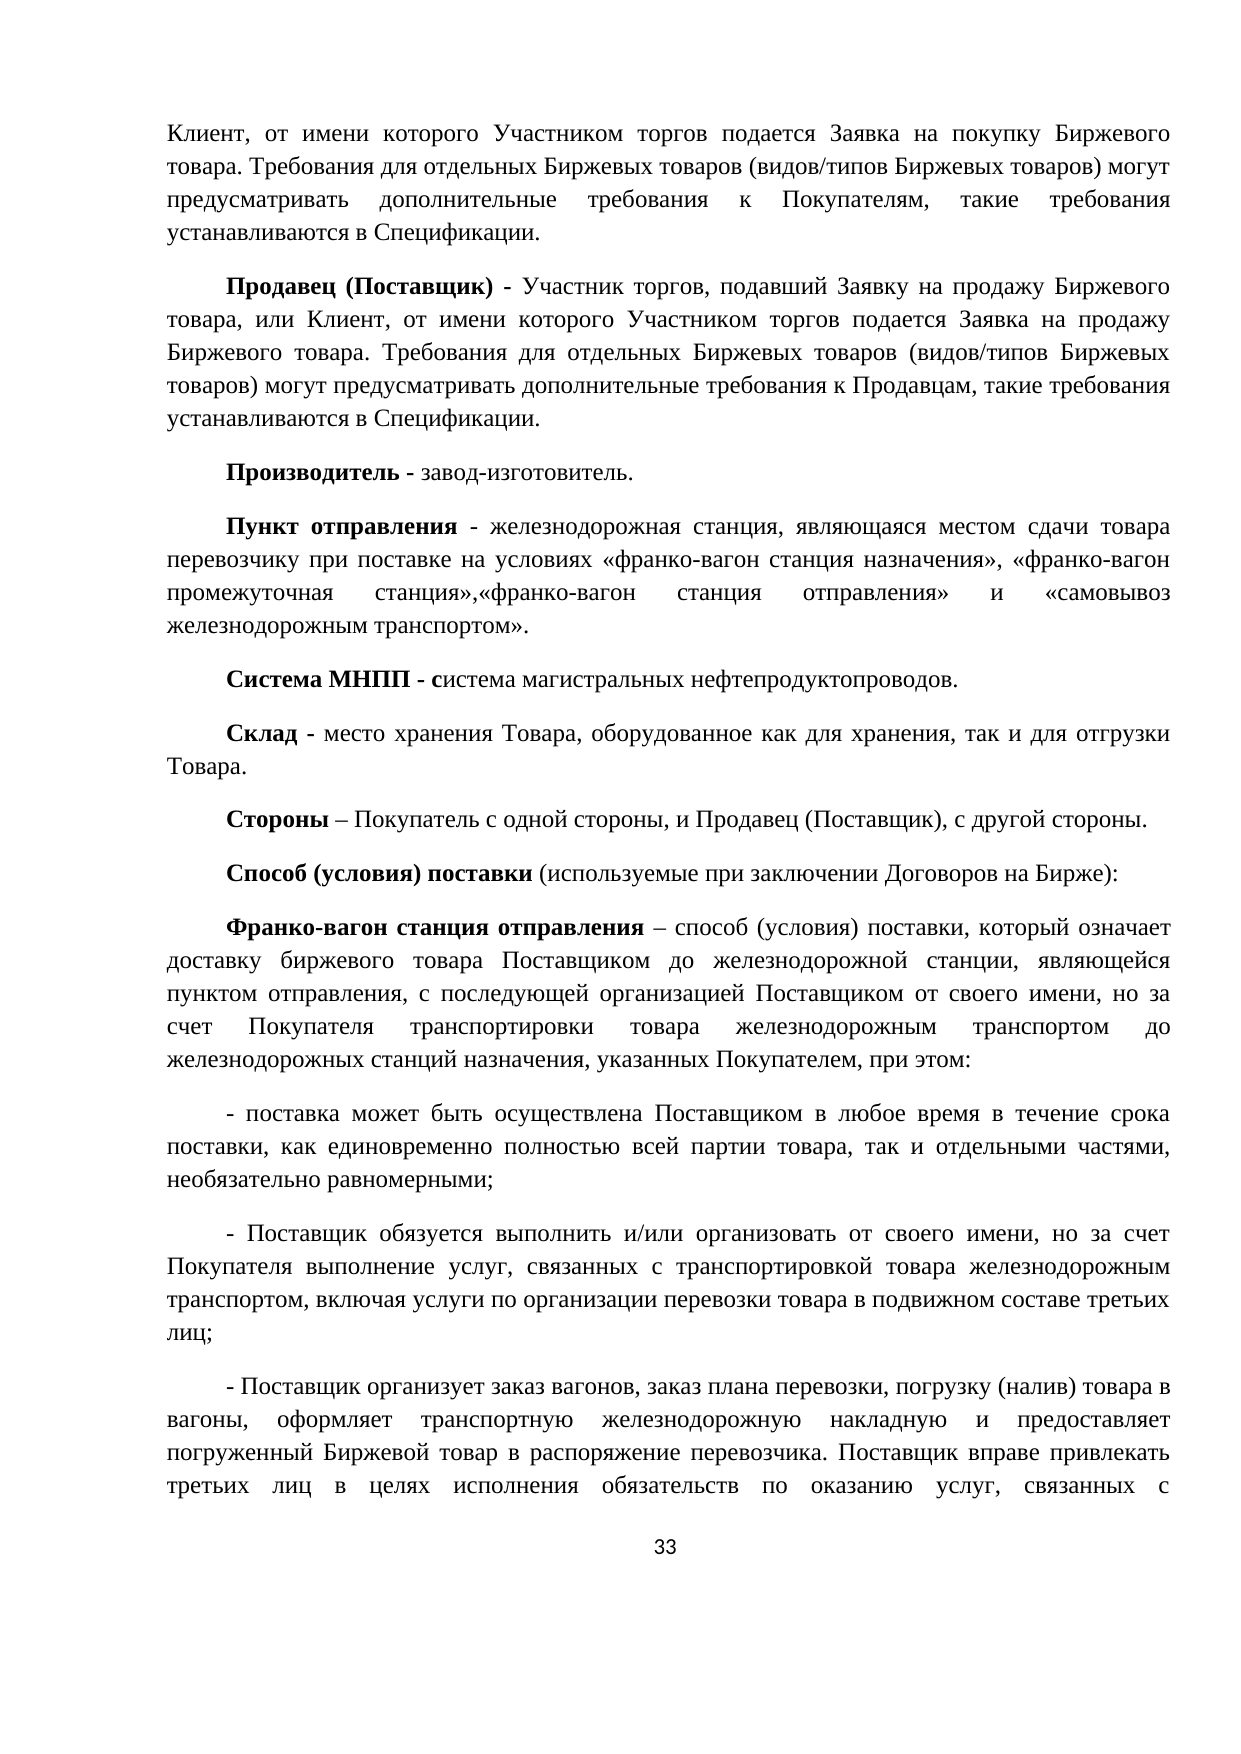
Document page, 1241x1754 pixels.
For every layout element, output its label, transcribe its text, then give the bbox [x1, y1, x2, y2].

text Склад - место хранения Товара, оборудованное как для хранения, так и для отгрузки Товара. [167, 718, 1171, 779]
text Производитель - завод-изготовитель. [167, 457, 1171, 486]
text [167, 118, 1171, 246]
text Пункт отправления - железнодорожная станция, являющаяся местом сдачи товара перевозчику при поставке на условиях «франко-вагон станция назначения», «франко-вагон промежуточная станция»,«франко-вагон станция отправления» и «самовывоз железнодорожным транспортом». [167, 511, 1171, 639]
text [167, 1371, 1171, 1499]
text Продавец (Поставщик) - Участник торгов, подавший Заявку на продажу Биржевого товара, или Клиент, от имени которого Участником торгов подается Заявка на продажу Биржевого товара. Требования для отдельных Биржевых товаров (видов/типов Биржевых товаров) могут предусматривать дополнительные требования к Продавцам, такие требования устанавливаются в Спецификации. [167, 271, 1171, 432]
text Способ (условия) поставки (используемые при заключении Договоров на Бирже): [167, 858, 1171, 887]
text - поставка может быть осуществлена Поставщиком в любое время в течение срока поставки, как единовременно полностью всей партии товара, так и отдельными частями, необязательно равномерными; [167, 1098, 1171, 1193]
text Франко-вагон станция отправления – способ (условия) поставки, который означает доставку биржевого товара Поставщиком до железнодорожной станции, являющейся пунктом отправления, с последующей организацией Поставщиком от своего имени, но за счет Покупателя транспортировки товара железнодорожным транспортом до железнодорожных станций назначения, указанных Покупателем, при этом: [167, 912, 1171, 1073]
text - Поставщик обязуется выполнить и/или организовать от своего имени, но за счет Покупателя выполнение услуг, связанных с транспортировкой товара железнодорожным транспортом, включая услуги по организации перевозки товара в подвижном составе третьих лиц; [167, 1218, 1171, 1346]
text Система МНПП - система магистральных нефтепродуктопроводов. [167, 664, 1171, 693]
text Стороны – Покупатель с одной стороны, и Продавец (Поставщик), с другой стороны. [167, 804, 1171, 833]
